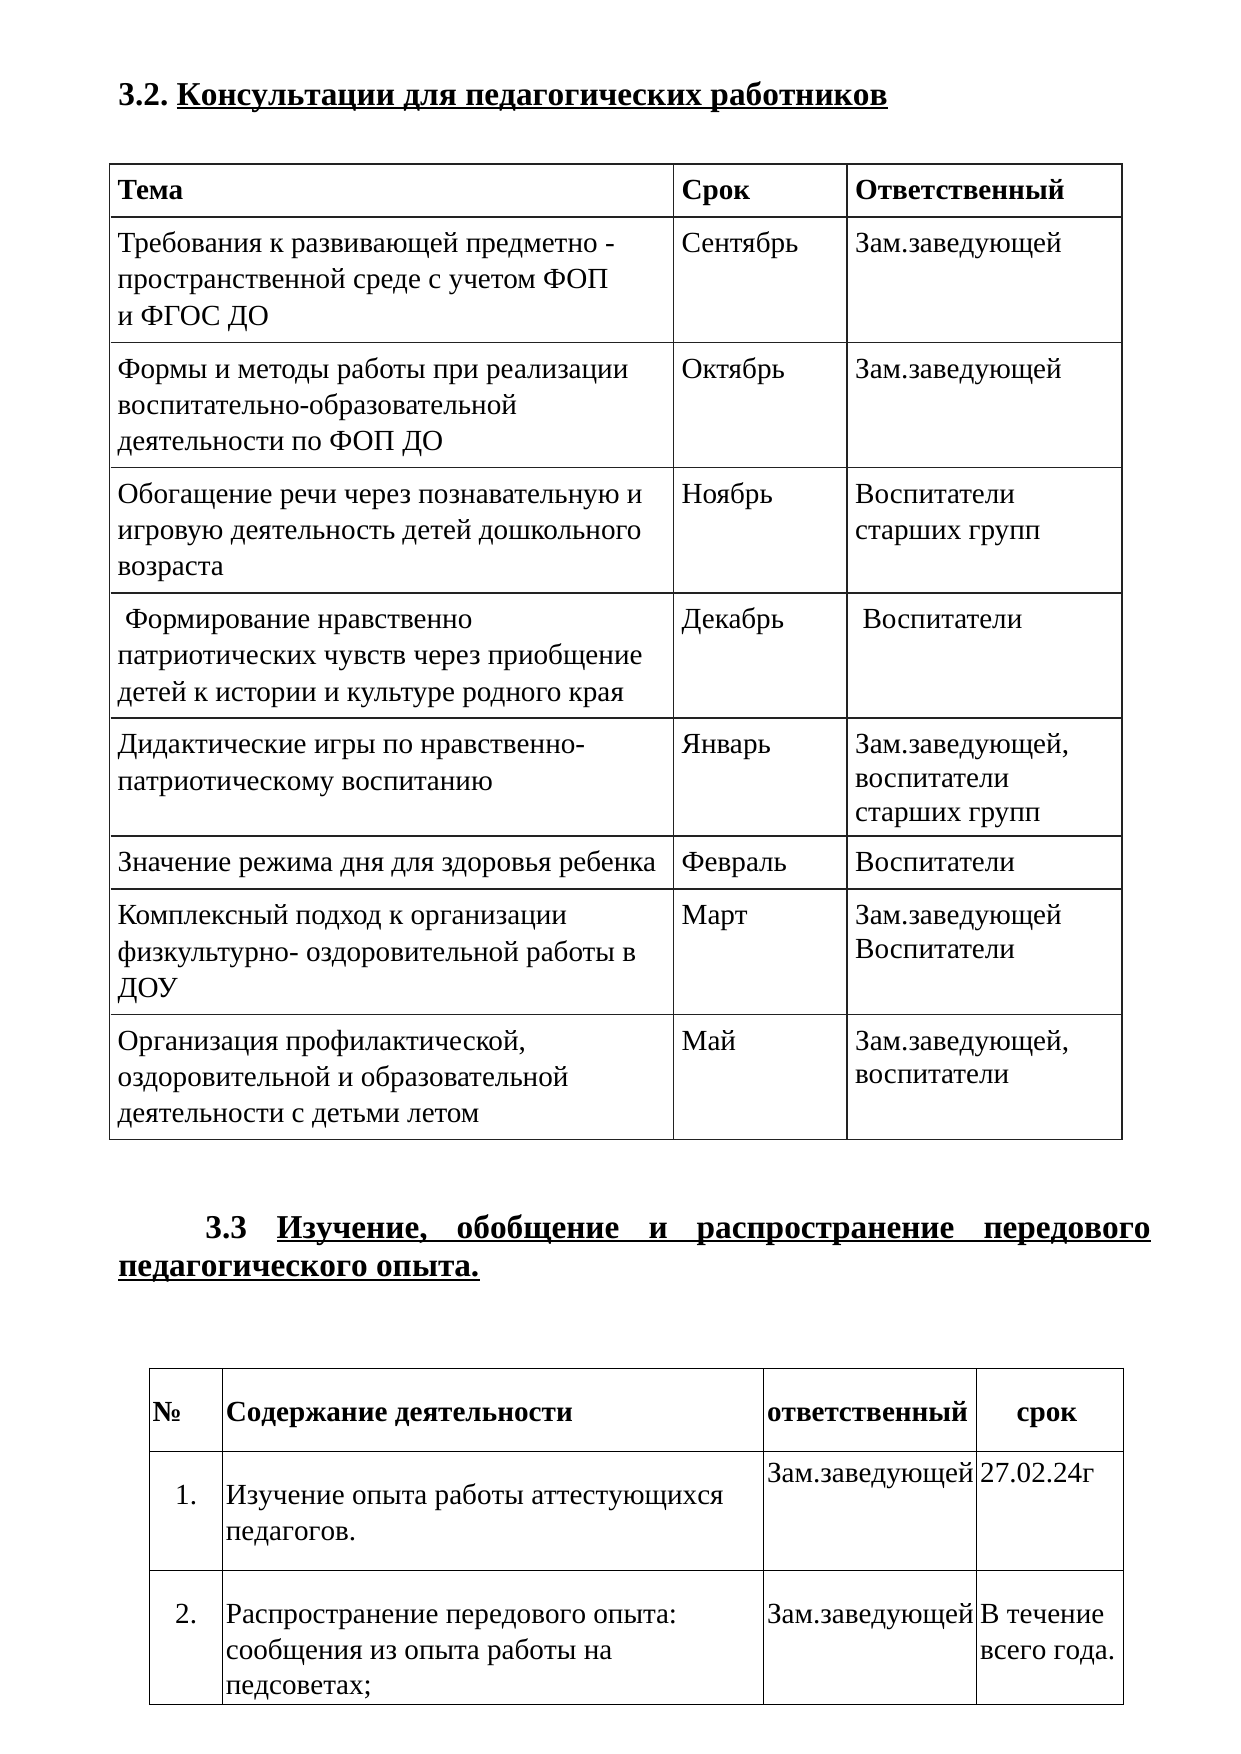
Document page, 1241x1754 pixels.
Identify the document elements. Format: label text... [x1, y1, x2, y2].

table_cell Комплексный подход к организации физкультурно- оздоровительной работы в ДОУ [110, 889, 673, 1013]
table_cell Декабрь [674, 594, 846, 717]
table_cell 2. [150, 1571, 222, 1704]
table_cell Зам.заведующей Воспитатели [848, 890, 1121, 1013]
table_cell Воспитатели [848, 837, 1121, 888]
table_cell Зам.заведующей, воспитатели [848, 1015, 1121, 1139]
table_cell Зам.заведующей [848, 343, 1121, 467]
table_cell Январь [674, 719, 846, 835]
table_cell Обогащение речи через познавательную и игровую деятельность детей дошкольного возраста [110, 468, 673, 592]
table_cell Май [674, 1015, 846, 1139]
table_cell Зам.заведующей, воспитатели старших групп [848, 719, 1121, 835]
table_cell Сентябрь [674, 218, 846, 341]
table_cell 1. [150, 1452, 222, 1570]
table_cell Март [674, 890, 846, 1013]
table_cell Формы и методы работы при реализации воспитательно-образовательной деятельности по ФОП ДО [110, 343, 673, 467]
table_cell Организация профилактической, оздоровительной и образовательной деятельности с детьми летом [110, 1015, 673, 1139]
table_cell 27.02.24г [977, 1452, 1123, 1570]
table_cell Зам.заведующей [848, 218, 1121, 341]
table_cell Изучение опыта работы аттестующихся педагогов. [223, 1452, 763, 1570]
table_cell Требования к развивающей предметно -пространственной среде с учетом ФОП и ФГОС ДО [110, 217, 673, 341]
table_cell Ноябрь [674, 468, 846, 592]
table_cell Октябрь [674, 343, 846, 467]
table_cell Значение режима дня для здоровья ребенка [110, 836, 673, 888]
text 3.2. Консультации для педагогических работников [118, 74, 1139, 112]
table_cell Формирование нравственно патриотических чувств через приобщение детей к истории и культуре родного края [110, 593, 673, 717]
table_header № [150, 1369, 222, 1451]
table_header Содержание деятельности [223, 1369, 763, 1451]
table_cell Февраль [674, 837, 846, 888]
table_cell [977, 1571, 1123, 1704]
table_cell Зам.заведующей [764, 1452, 976, 1570]
text 3.3 Изучение, обобщение и распространение передового педагогического опыта. [118, 1207, 1151, 1284]
table_header Тема [110, 165, 673, 216]
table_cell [764, 1571, 976, 1704]
table_cell Воспитатели [848, 594, 1121, 717]
table_header Срок [674, 165, 846, 216]
table_header Ответственный [848, 165, 1121, 216]
table_header ответственный [764, 1369, 976, 1451]
table_cell Воспитатели старших групп [848, 468, 1121, 592]
table_header срок [977, 1369, 1123, 1451]
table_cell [223, 1571, 763, 1704]
table_cell Дидактические игры по нравственно-патриотическому воспитанию [110, 718, 673, 835]
